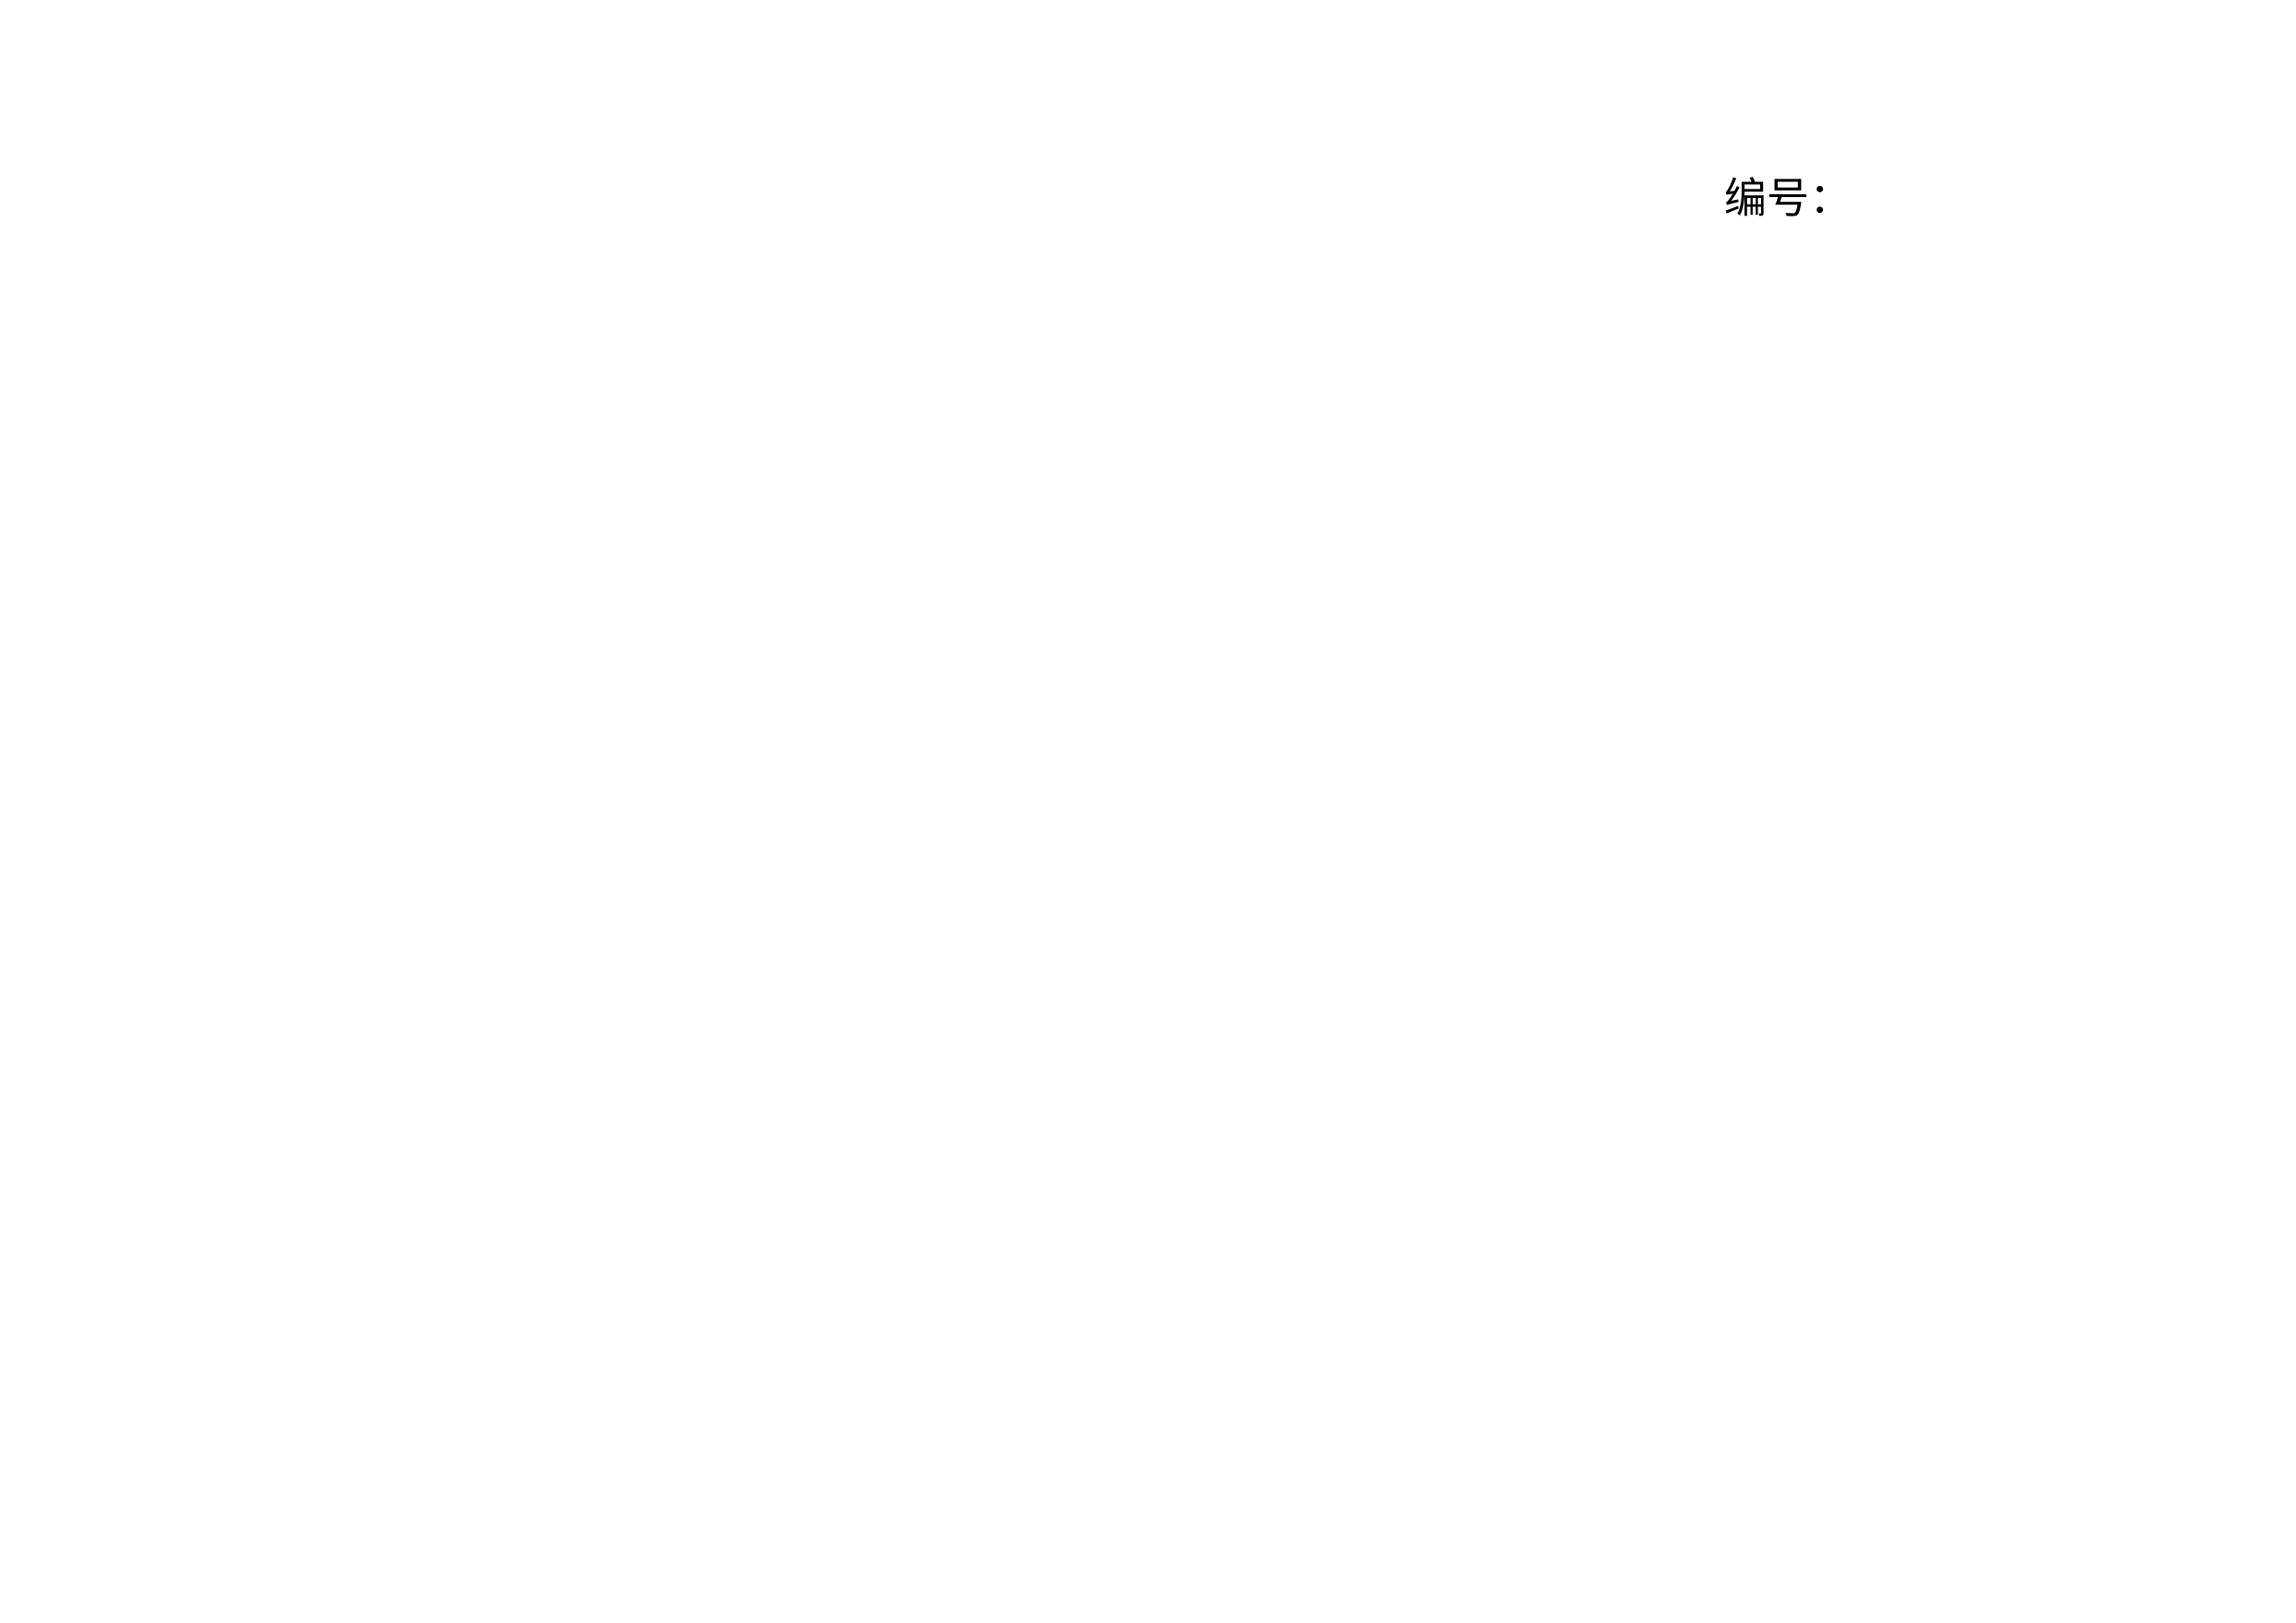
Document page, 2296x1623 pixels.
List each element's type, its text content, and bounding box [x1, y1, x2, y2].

text 编号： [1168, 150, 2122, 240]
